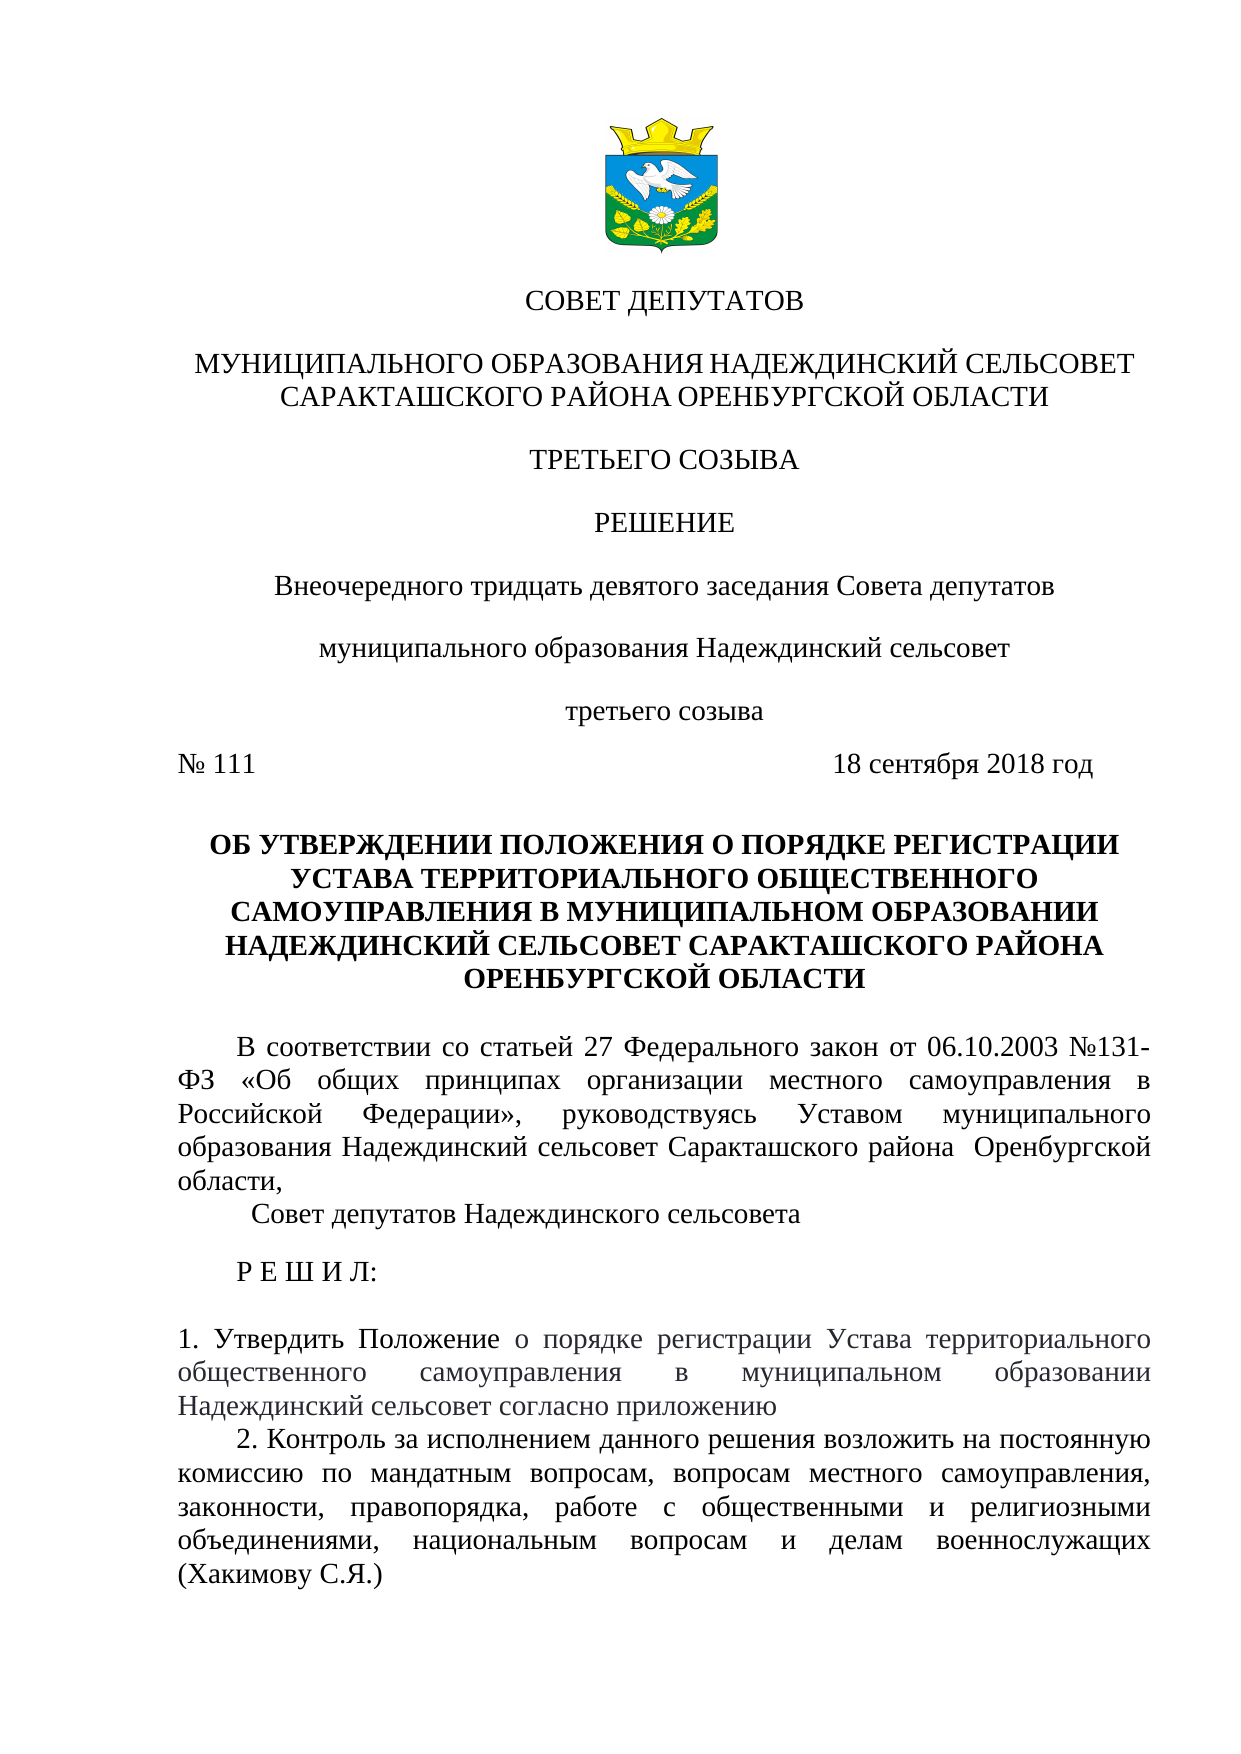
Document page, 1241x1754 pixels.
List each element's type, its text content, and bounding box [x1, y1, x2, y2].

text третьего созыва [177, 693, 1152, 727]
text ОБ УТВЕРЖДЕНИИ ПОЛОЖЕНИЯ О ПОРЯДКЕ РЕГИСТРАЦИИ УСТАВА ТЕРРИТОРИАЛЬНОГО ОБЩЕСТВЕННОГО САМОУПРАВЛЕНИЯ В МУНИЦИПАЛЬНОМ ОБРАЗОВАНИИ НАДЕЖДИНСКИЙ СЕЛЬСОВЕТ САРАКТАШСКОГО РАЙОНА ОРЕНБУРГСКОЙ ОБЛАСТИ [177, 827, 1152, 995]
text 2. Контроль за исполнением данного решения возложить на постоянную комиссию по мандатным вопросам, вопросам местного самоуправления, законности, правопорядка, работе с общественными и религиозными объединениями, национальным вопросам и делам военнослужащих (Хакимову С.Я.) [177, 1422, 1152, 1589]
text МУНИЦИПАЛЬНОГО ОБРАЗОВАНИЯ НАДЕЖДИНСКИЙ СЕЛЬСОВЕТ САРАКТАШСКОГО РАЙОНА ОРЕНБУРГСКОЙ ОБЛАСТИ [177, 346, 1152, 413]
text РЕШЕНИЕ [177, 505, 1152, 538]
picture [605, 186, 718, 254]
text № 111 18 сентября 2018 год [177, 746, 1152, 779]
text муниципального образования Надеждинский сельсовет [177, 630, 1152, 664]
text ТРЕТЬЕГО СОЗЫВА [177, 442, 1152, 476]
text Совет депутатов Надеждинского сельсовета [177, 1196, 1152, 1230]
text 1. Утвердить Положение о порядке регистрации Устава территориального общественного самоуправления в муниципальном образовании Надеждинский сельсовет согласно приложению [177, 1321, 1152, 1422]
text СОВЕТ ДЕПУТАТОВ [177, 283, 1152, 317]
text В соответствии со статьей 27 Федерального закон от 06.10.2003 №131-ФЗ «Об общих принципах организации местного самоуправления в Российской Федерации», руководствуясь Уставом муниципального образования Надеждинский сельсовет Саракташского района Оренбургской области, [177, 1029, 1152, 1196]
picture [627, 160, 695, 199]
text Р Е Ш И Л: [177, 1254, 1152, 1287]
picture [605, 118, 718, 155]
text Внеочередного тридцать девятого заседания Совета депутатов [177, 568, 1152, 601]
